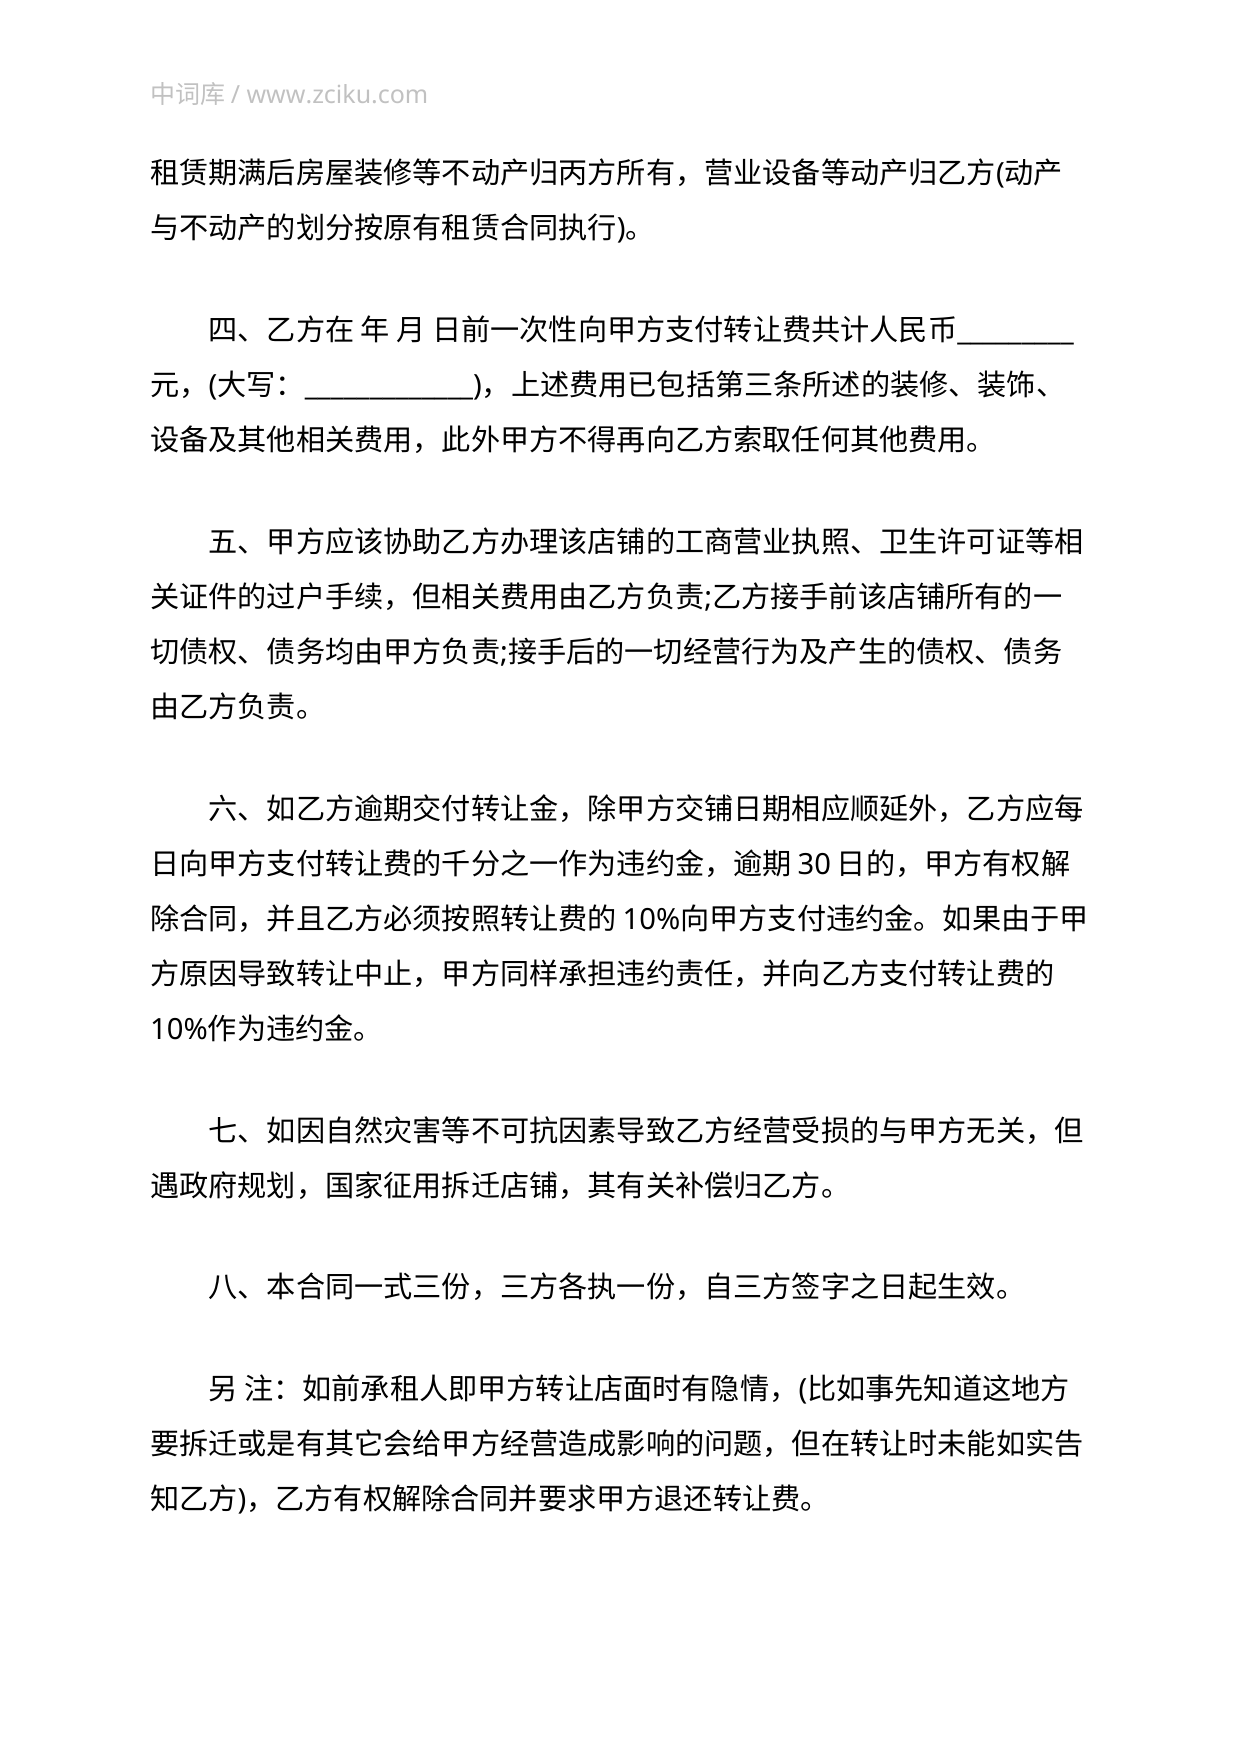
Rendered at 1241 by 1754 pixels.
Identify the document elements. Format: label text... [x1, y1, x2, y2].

text 七、如因自然灾害等不可抗因素导致乙方经营受损的与甲方无关，但遇政府规划，国家征用拆迁店铺，其有关补偿归乙方。 [150, 1107, 1090, 1204]
text 八、本合同一式三份，三方各执一份，自三方签字之日起生效。 [150, 1264, 1090, 1306]
text 六、如乙方逾期交付转让金，除甲方交铺日期相应顺延外，乙方应每日向甲方支付转让费的千分之一作为违约金，逾期30日的，甲方有权解除合同，并且乙方必须按照转让费的10%向甲方支付违约金。如果由于甲方原因导致转让中止，甲方同样承担违约责任，并向乙方支付转让费的10%作为违约金。 [150, 785, 1090, 1048]
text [150, 150, 1090, 247]
text 四、乙方在 年 月 日前一次性向甲方支付转让费共计人民币_________元，(大写：_____________)，上述费用已包括第三条所述的装修、装饰、设备及其他相关费用，此外甲方不得再向乙方索取任何其他费用。 [150, 307, 1090, 459]
text 五、甲方应该协助乙方办理该店铺的工商营业执照、卫生许可证等相关证件的过户手续，但相关费用由乙方负责;乙方接手前该店铺所有的一切债权、债务均由甲方负责;接手后的一切经营行为及产生的债权、债务由乙方负责。 [150, 519, 1090, 726]
text 另 注：如前承租人即甲方转让店面时有隐情，(比如事先知道这地方要拆迁或是有其它会给甲方经营造成影响的问题，但在转让时未能如实告知乙方)，乙方有权解除合同并要求甲方退还转让费。 [150, 1366, 1090, 1518]
